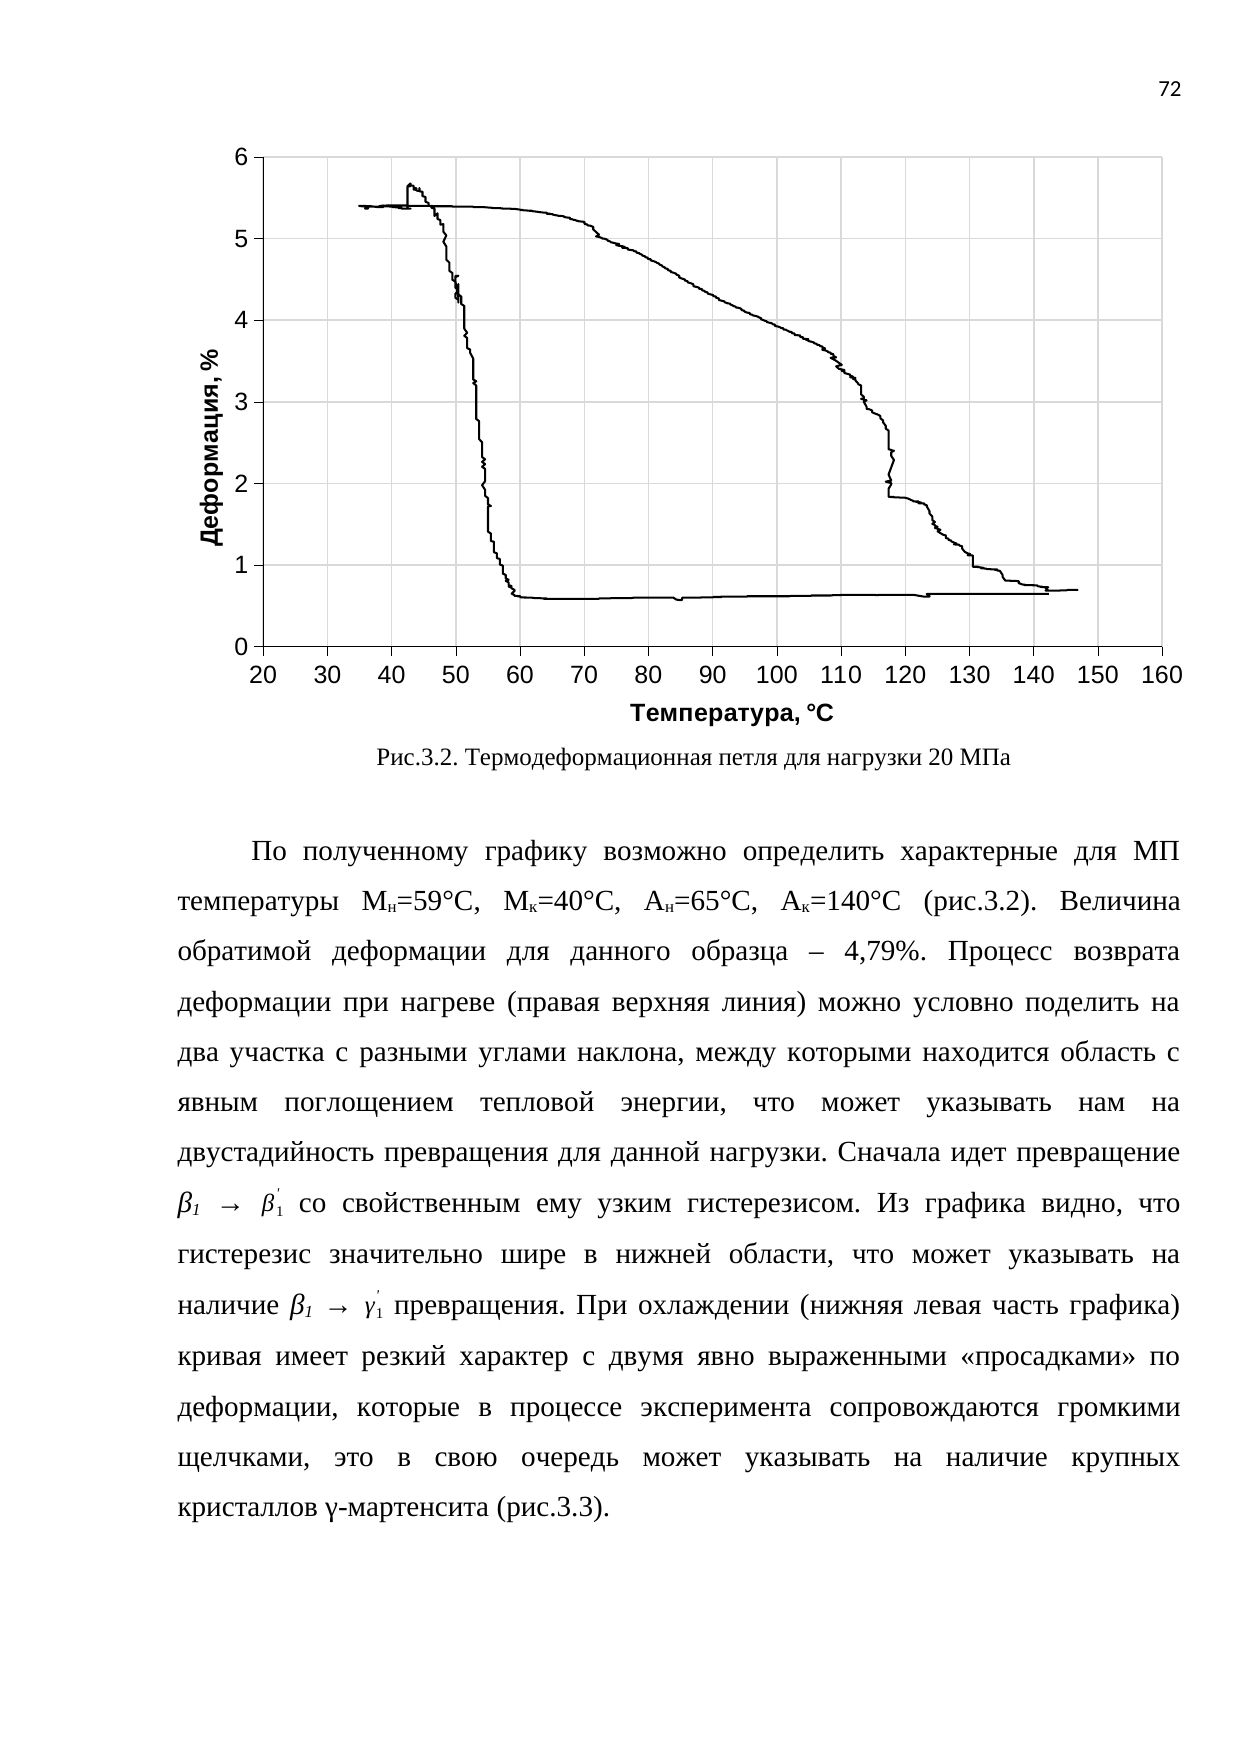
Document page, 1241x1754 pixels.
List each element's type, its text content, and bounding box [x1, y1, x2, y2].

table_header [177, 130, 1210, 742]
table_cell Рис.3.2. Термодеформационная петля для нагрузки 20 МПа [177, 743, 1210, 779]
text По полученному графику возможно определить характерные для МП температуры Мн=59°С, Мк=40°С, Ан=65°С, Ак=140°С (рис.3.2). Величина обратимой деформации для данного образца – 4,79%. Процесс возврата деформации при нагреве (правая верхняя линия) можно условно поделить на два участка с разными углами наклона, между которыми находится область с явным поглощением тепловой энергии, что может указывать нам на двустадийность превращения для данной нагрузки. Сначала идет превращение β1 → со свойственным ему узким гистерезисом. Из графика видно, что гистерезис значительно шире в нижней области, что может указывать на наличие β1 → превращения. При охлаждении (нижняя левая часть графика) кривая имеет резкий характер с двумя явно выраженными «просадками» по деформации, которые в процессе эксперимента сопровождаются громкими щелчками, это в свою очередь может указывать на наличие крупных кристаллов γ-мартенсита (рис.3.3). [177, 833, 1181, 1523]
